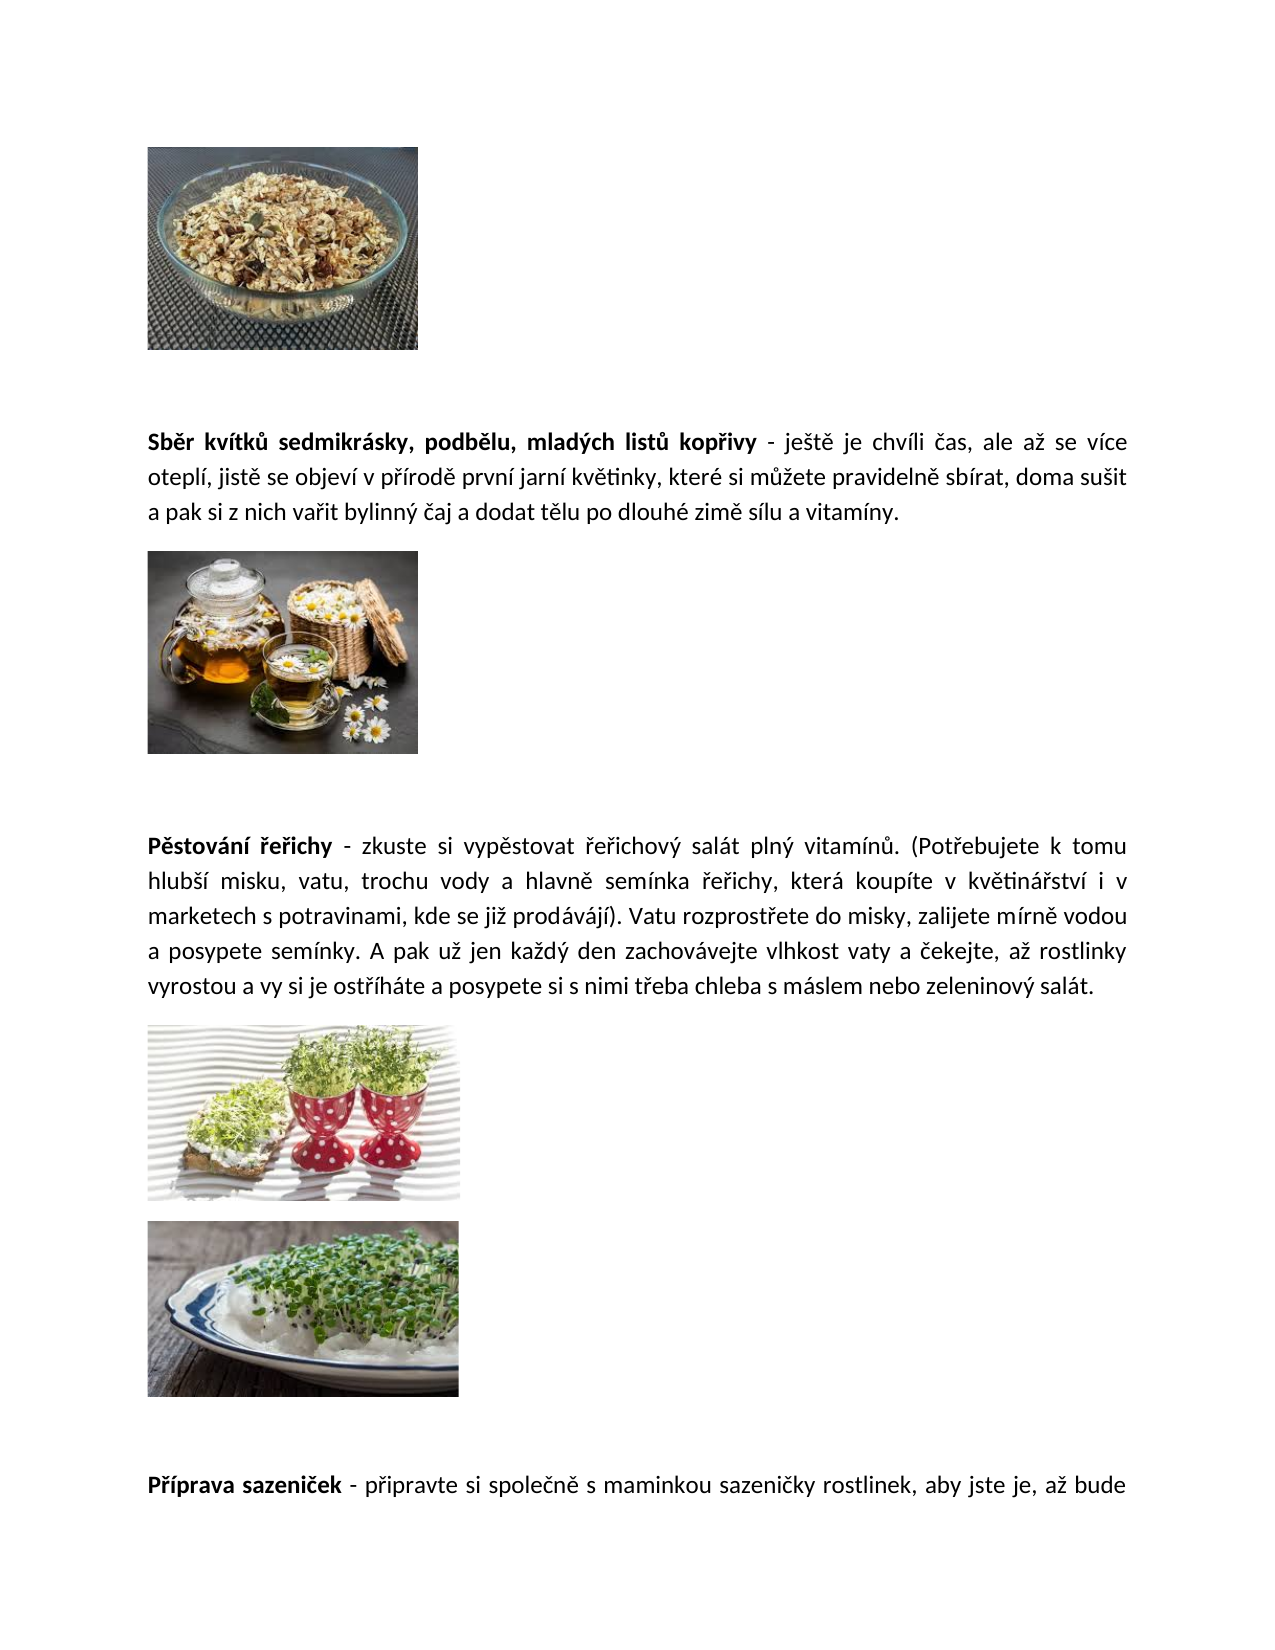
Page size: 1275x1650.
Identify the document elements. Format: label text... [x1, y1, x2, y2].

picture [147, 1025, 461, 1201]
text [148, 1469, 1127, 1499]
picture [147, 551, 418, 754]
text Pěstování řeřichy - zkuste si vypěstovat řeřichový salát plný vitamínů. (Potřebujete k tomu hlubší misku, vatu, trochu vody a hlavně semínka řeřichy, která koupíte v květinářství i v marketech s potravinami, kde se již prodávájí). Vatu rozprostřete do misky, zalijete mírně vodou a posypete semínky. A pak už jen každý den zachovávejte vlhkost vaty a čekejte, až rostlinky vyrostou a vy si je ostříháte a posypete si s nimi třeba chleba s máslem nebo zeleninový salát. [148, 830, 1127, 1000]
picture [147, 1221, 459, 1397]
picture [147, 147, 418, 350]
text Sběr kvítků sedmikrásky, podbělu, mladých listů kopřivy - ještě je chvíli čas, ale až se více oteplí, jistě se objeví v přírodě první jarní květinky, které si můžete pravidelně sbírat, doma sušit a pak si z nich vařit bylinný čaj a dodat tělu po dlouhé zimě sílu a vitamíny. [148, 426, 1127, 526]
